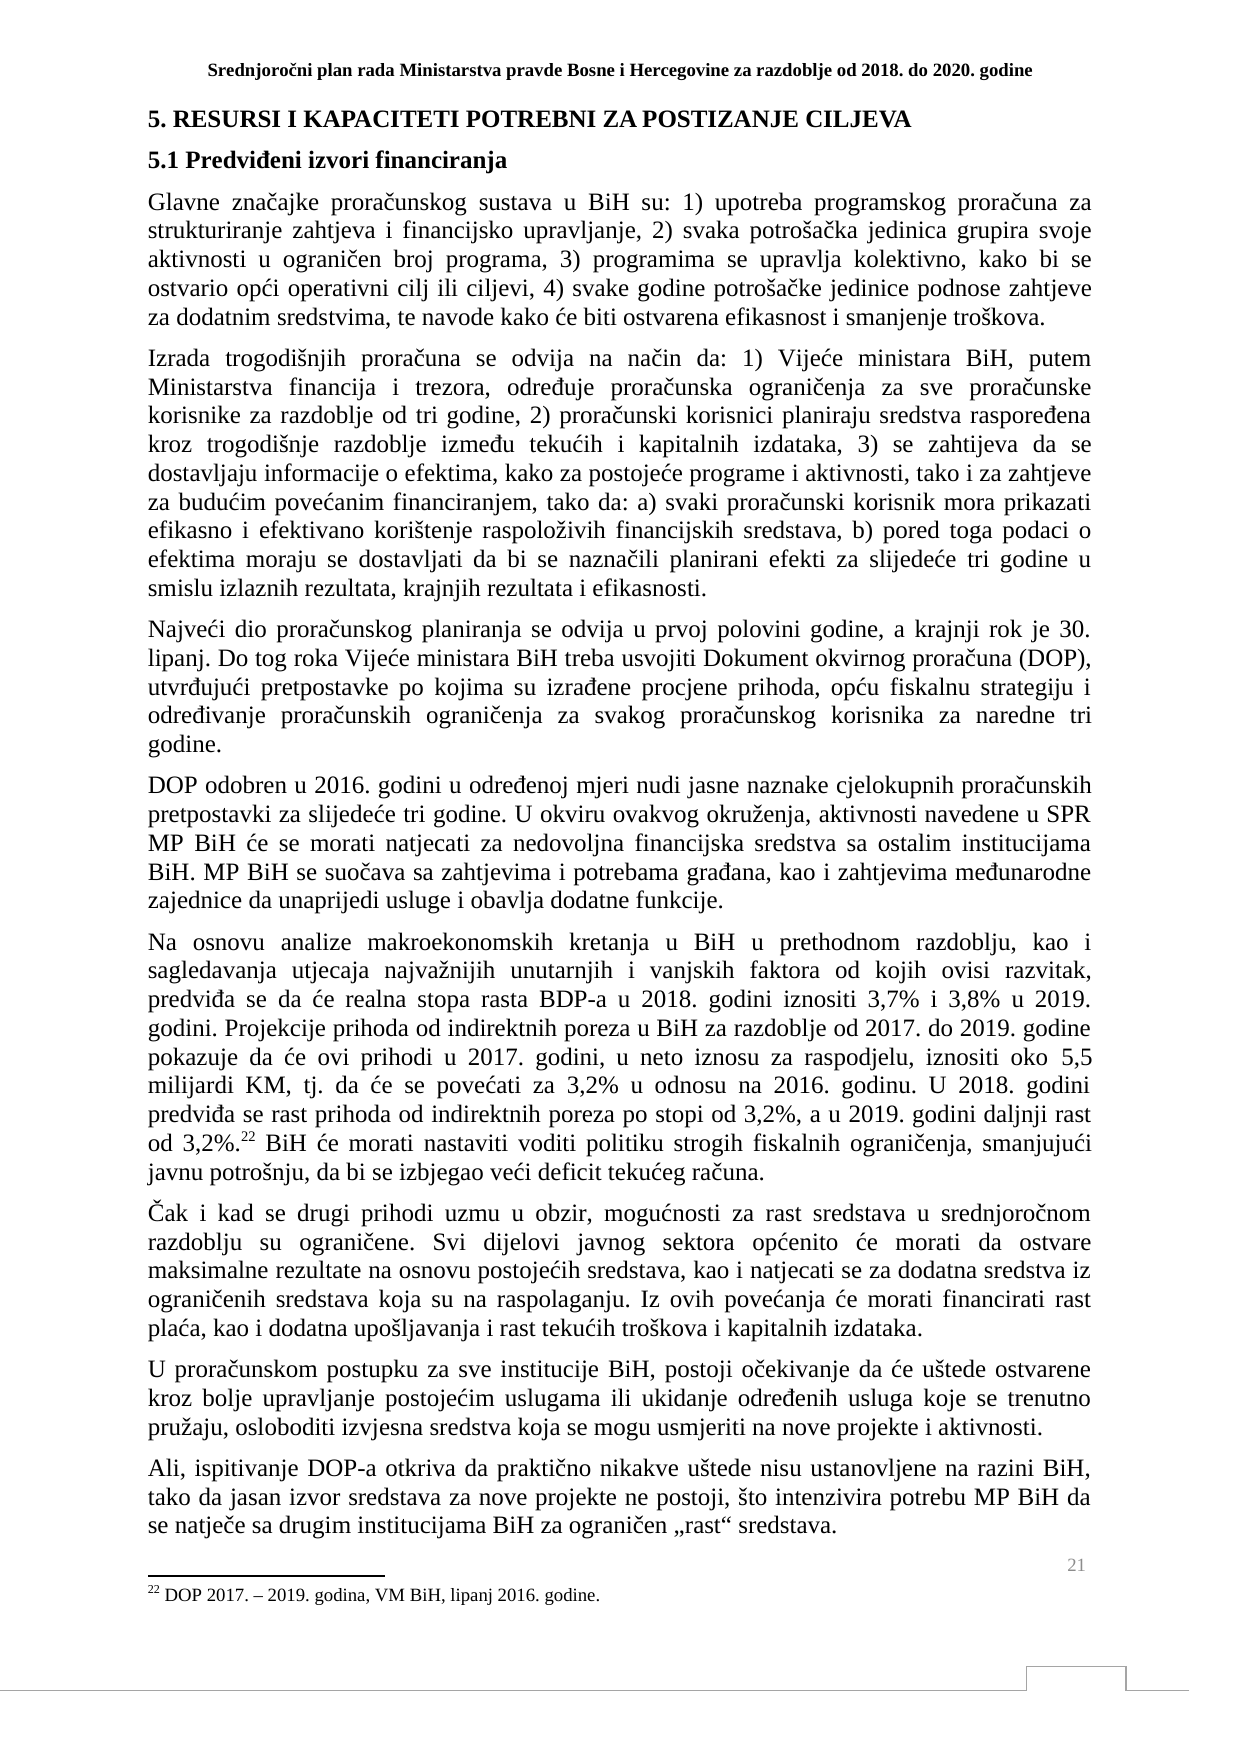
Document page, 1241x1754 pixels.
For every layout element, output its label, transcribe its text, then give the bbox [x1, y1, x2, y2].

text Najveći dio proračunskog planiranja se odvija u prvoj polovini godine, a krajnji rok je 30. lipanj. Do tog roka Vijeće ministara BiH treba usvojiti Dokument okvirnog proračuna (DOP), utvrđujući pretpostavke po kojima su izrađene procjene prihoda, opću fiskalnu strategiju i određivanje proračunskih ograničenja za svakog proračunskog korisnika za naredne tri godine. [148, 614, 1092, 758]
text U proračunskom postupku za sve institucije BiH, postoji očekivanje da će uštede ostvarene kroz bolje upravljanje postojećim uslugama ili ukidanje određenih usluga koje se trenutno pružaju, osloboditi izvjesna sredstva koja se mogu usmjeriti na nove projekte i aktivnosti. [148, 1354, 1092, 1441]
text Izrada trogodišnjih proračuna se odvija na način da: 1) Vijeće ministara BiH, putem Ministarstva financija i trezora, određuje proračunska ograničenja za sve proračunske korisnike za razdoblje od tri godine, 2) proračunski korisnici planiraju sredstva raspoređena kroz trogodišnje razdoblje između tekućih i kapitalnih izdataka, 3) se zahtijeva da se dostavljaju informacije o efektima, kako za postojeće programe i aktivnosti, tako i za zahtjeve za budućim povećanim financiranjem, tako da: a) svaki proračunski korisnik mora prikazati efikasno i efektivano korištenje raspoloživih financijskih sredstava, b) pored toga podaci o efektima moraju se dostavljati da bi se naznačili planirani efekti za slijedeće tri godine u smislu izlaznih rezultata, krajnjih rezultata i efikasnosti. [148, 343, 1092, 602]
text Čak i kad se drugi prihodi uzmu u obzir, mogućnosti za rast sredstava u srednjoročnom razdoblju su ograničene. Svi dijelovi javnog sektora općenito će morati da ostvare maksimalne rezultate na osnovu postojećih sredstava, kao i natjecati se za dodatna sredstva iz ograničenih sredstava koja su na raspolaganju. Iz ovih povećanja će morati financirati rast plaća, kao i dodatna upošljavanja i rast tekućih troškova i kapitalnih izdataka. [148, 1198, 1092, 1342]
text Glavne značajke proračunskog sustava u BiH su: 1) upotreba programskog proračuna za strukturiranje zahtjeva i financijsko upravljanje, 2) svaka potrošačka jedinica grupira svoje aktivnosti u ograničen broj programa, 3) programima se upravlja kolektivno, kako bi se ostvario opći operativni cilj ili ciljevi, 4) svake godine potrošačke jedinice podnose zahtjeve za dodatnim sredstvima, te navode kako će biti ostvarena efikasnost i smanjenje troškova. [148, 187, 1092, 331]
subtitle 5. RESURSI I KAPACITETI POTREBNI ZA POSTIZANJE CILJEVA [148, 104, 1092, 133]
text DOP odobren u 2016. godini u određenoj mjeri nudi jasne naznake cjelokupnih proračunskih pretpostavki za slijedeće tri godine. U okviru ovakvog okruženja, aktivnosti navedene u SPR MP BiH će se morati natjecati za nedovoljna financijska sredstva sa ostalim institucijama BiH. MP BiH se suočava sa zahtjevima i potrebama građana, kao i zahtjevima međunarodne zajednice da unaprijedi usluge i obavlja dodatne funkcije. [148, 771, 1092, 914]
text Na osnovu analize makroekonomskih kretanja u BiH u prethodnom razdoblju, kao i sagledavanja utjecaja najvažnijih unutarnjih i vanjskih faktora od kojih ovisi razvitak, predviđa se da će realna stopa rasta BDP-a u 2018. godini iznositi 3,7% i 3,8% u 2019. godini. Projekcije prihoda od indirektnih poreza u BiH za razdoblje od 2017. do 2019. godine pokazuje da će ovi prihodi u 2017. godini, u neto iznosu za raspodjelu, iznositi oko 5,5 milijardi KM, tj. da će se povećati za 3,2% u odnosu na 2016. godinu. U 2018. godini predviđa se rast prihoda od indirektnih poreza po stopi od 3,2%, a u 2019. godini daljnji rast od 3,2%. BiH će morati nastaviti voditi politiku strogih fiskalnih ograničenja, smanjujući javnu potrošnju, da bi se izbjegao veći deficit tekućeg računa. [148, 927, 1092, 1186]
subtitle 5.1 Predviđeni izvori financiranja [148, 146, 1092, 174]
text Ali, ispitivanje DOP-a otkriva da praktično nikakve uštede nisu ustanovljene na razini BiH, tako da jasan izvor sredstava za nove projekte ne postoji, što intenzivira potrebu MP BiH da se natječe sa drugim institucijama BiH za ograničen „rast“ sredstava. [148, 1453, 1092, 1539]
